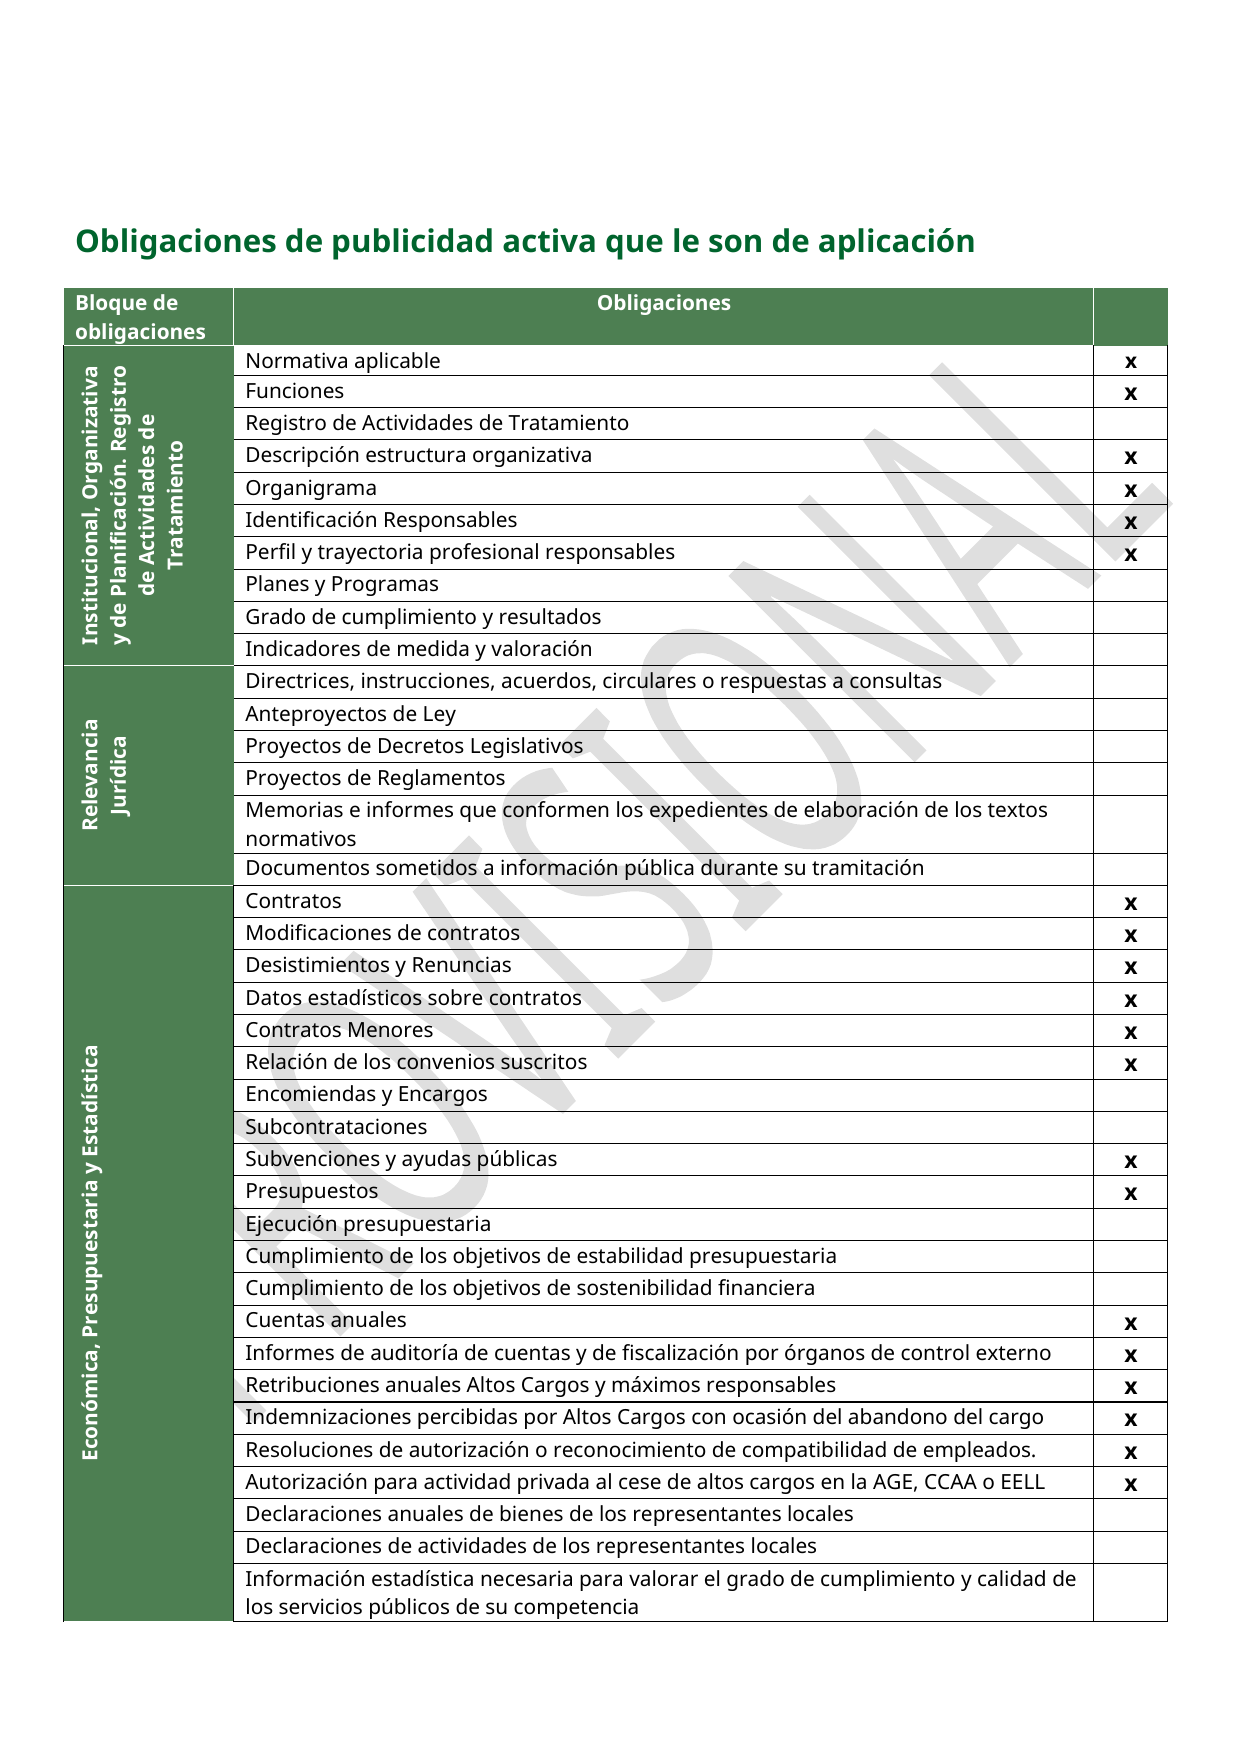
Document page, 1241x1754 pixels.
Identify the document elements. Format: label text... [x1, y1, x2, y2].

table_cell [1094, 1112, 1167, 1143]
table_cell Proyectos de Decretos Legislativos [234, 731, 1093, 762]
table_cell Indicadores de medida y valoración [234, 634, 1093, 665]
table_cell Contratos [234, 886, 1093, 917]
table_cell [1094, 763, 1167, 794]
table_cell [1094, 1209, 1167, 1240]
table_cell [1094, 1499, 1167, 1531]
table_cell Indemnizaciones percibidas por Altos Cargos con ocasión del abandono del cargo [234, 1403, 1093, 1434]
table_cell Perfil y trayectoria profesional responsables [234, 537, 1093, 568]
table_cell [1094, 634, 1167, 665]
table_cell x [1094, 1047, 1167, 1078]
table_cell x [1094, 983, 1167, 1014]
table_cell [1094, 1080, 1167, 1111]
table_cell [1094, 602, 1167, 633]
table_cell Contratos Menores [234, 1015, 1093, 1046]
table_cell Documentos sometidos a información pública durante su tramitación [234, 854, 1093, 885]
table_cell x [1094, 473, 1167, 504]
table_cell Declaraciones de actividades de los representantes locales [234, 1532, 1093, 1563]
table_cell [1094, 796, 1167, 852]
table_cell x [1094, 346, 1167, 375]
table_cell x [1094, 1306, 1167, 1337]
table_cell Normativa aplicable [234, 345, 1093, 375]
table_cell Organigrama [234, 473, 1093, 504]
table_cell [1094, 1564, 1167, 1621]
table_cell Cuentas anuales [234, 1306, 1093, 1337]
table_cell [1094, 854, 1167, 885]
table_cell Información estadística necesaria para valorar el grado de cumplimiento y calidad de los servicios públicos de su competencia [234, 1564, 1093, 1621]
table_cell [1094, 408, 1167, 439]
table_cell Retribuciones anuales Altos Cargos y máximos responsables [234, 1370, 1093, 1401]
table_cell Grado de cumplimiento y resultados [234, 602, 1093, 633]
table_cell x [1094, 537, 1167, 568]
table_cell x [1094, 950, 1167, 982]
table_cell [1094, 1532, 1167, 1563]
table_cell Encomiendas y Encargos [234, 1080, 1093, 1111]
table_header [1094, 288, 1167, 345]
table_cell Proyectos de Reglamentos [234, 763, 1093, 794]
table_cell [1094, 666, 1167, 698]
table_cell x [1094, 505, 1167, 536]
table_cell [1094, 1241, 1167, 1272]
table_cell Subcontrataciones [234, 1112, 1093, 1143]
text Obligaciones de publicidad activa que le son de aplicación [75, 218, 1165, 261]
table_cell Modificaciones de contratos [234, 918, 1093, 949]
table_cell Resoluciones de autorización o reconocimiento de compatibilidad de empleados. [234, 1435, 1093, 1466]
table_cell x [1094, 1403, 1167, 1434]
table_cell Cumplimiento de los objetivos de sostenibilidad financiera [234, 1273, 1093, 1304]
table_cell x [1094, 918, 1167, 949]
table_cell Declaraciones anuales de bienes de los representantes locales [234, 1499, 1093, 1531]
table_cell x [1094, 440, 1167, 472]
table_cell Cumplimiento de los objetivos de estabilidad presupuestaria [234, 1241, 1093, 1272]
table_cell [1094, 570, 1167, 601]
table_cell x [1094, 1435, 1167, 1466]
table_cell x [1094, 886, 1167, 917]
table_cell Desistimientos y Renuncias [234, 950, 1093, 982]
table_cell [1094, 699, 1167, 730]
table_cell x [1094, 1467, 1167, 1498]
table_cell x [1094, 1176, 1167, 1208]
table_cell Autorización para actividad privada al cese de altos cargos en la AGE, CCAA o EELL [234, 1467, 1093, 1498]
table_cell Informes de auditoría de cuentas y de fiscalización por órganos de control externo [234, 1338, 1093, 1369]
table_cell Directrices, instrucciones, acuerdos, circulares o respuestas a consultas [234, 666, 1093, 698]
table_cell Económica, Presupuestaria y Estadística [64, 886, 233, 1621]
table_cell Funciones [234, 376, 1093, 407]
table_cell Anteproyectos de Ley [234, 699, 1093, 730]
table_cell x [1094, 376, 1167, 407]
table_cell Presupuestos [234, 1176, 1093, 1208]
table_cell [1094, 1273, 1167, 1304]
table_cell Ejecución presupuestaria [234, 1209, 1093, 1240]
table_cell Datos estadísticos sobre contratos [234, 983, 1093, 1014]
table_cell x [1094, 1015, 1167, 1046]
table_cell Memorias e informes que conformen los expedientes de elaboración de los textos normativos [234, 796, 1093, 852]
table_cell x [1094, 1370, 1167, 1401]
table_header Bloque de obligaciones [64, 288, 233, 345]
table_cell Relevancia Jurídica [64, 666, 234, 885]
table_cell x [1094, 1338, 1167, 1369]
table_cell Registro de Actividades de Tratamiento [234, 408, 1093, 439]
table_cell Subvenciones y ayudas públicas [234, 1144, 1093, 1175]
table_cell Identificación Responsables [234, 505, 1093, 536]
table_cell Planes y Programas [234, 570, 1093, 601]
table_cell x [1094, 1144, 1167, 1175]
table_cell Relación de los convenios suscritos [234, 1047, 1093, 1078]
table_cell Descripción estructura organizativa [234, 440, 1093, 472]
table_cell [1094, 731, 1167, 762]
table_header Obligaciones [234, 288, 1093, 345]
table_cell Institucional, Organizativa y de Planificación. Registro de Actividades de Tratamiento [64, 346, 234, 665]
